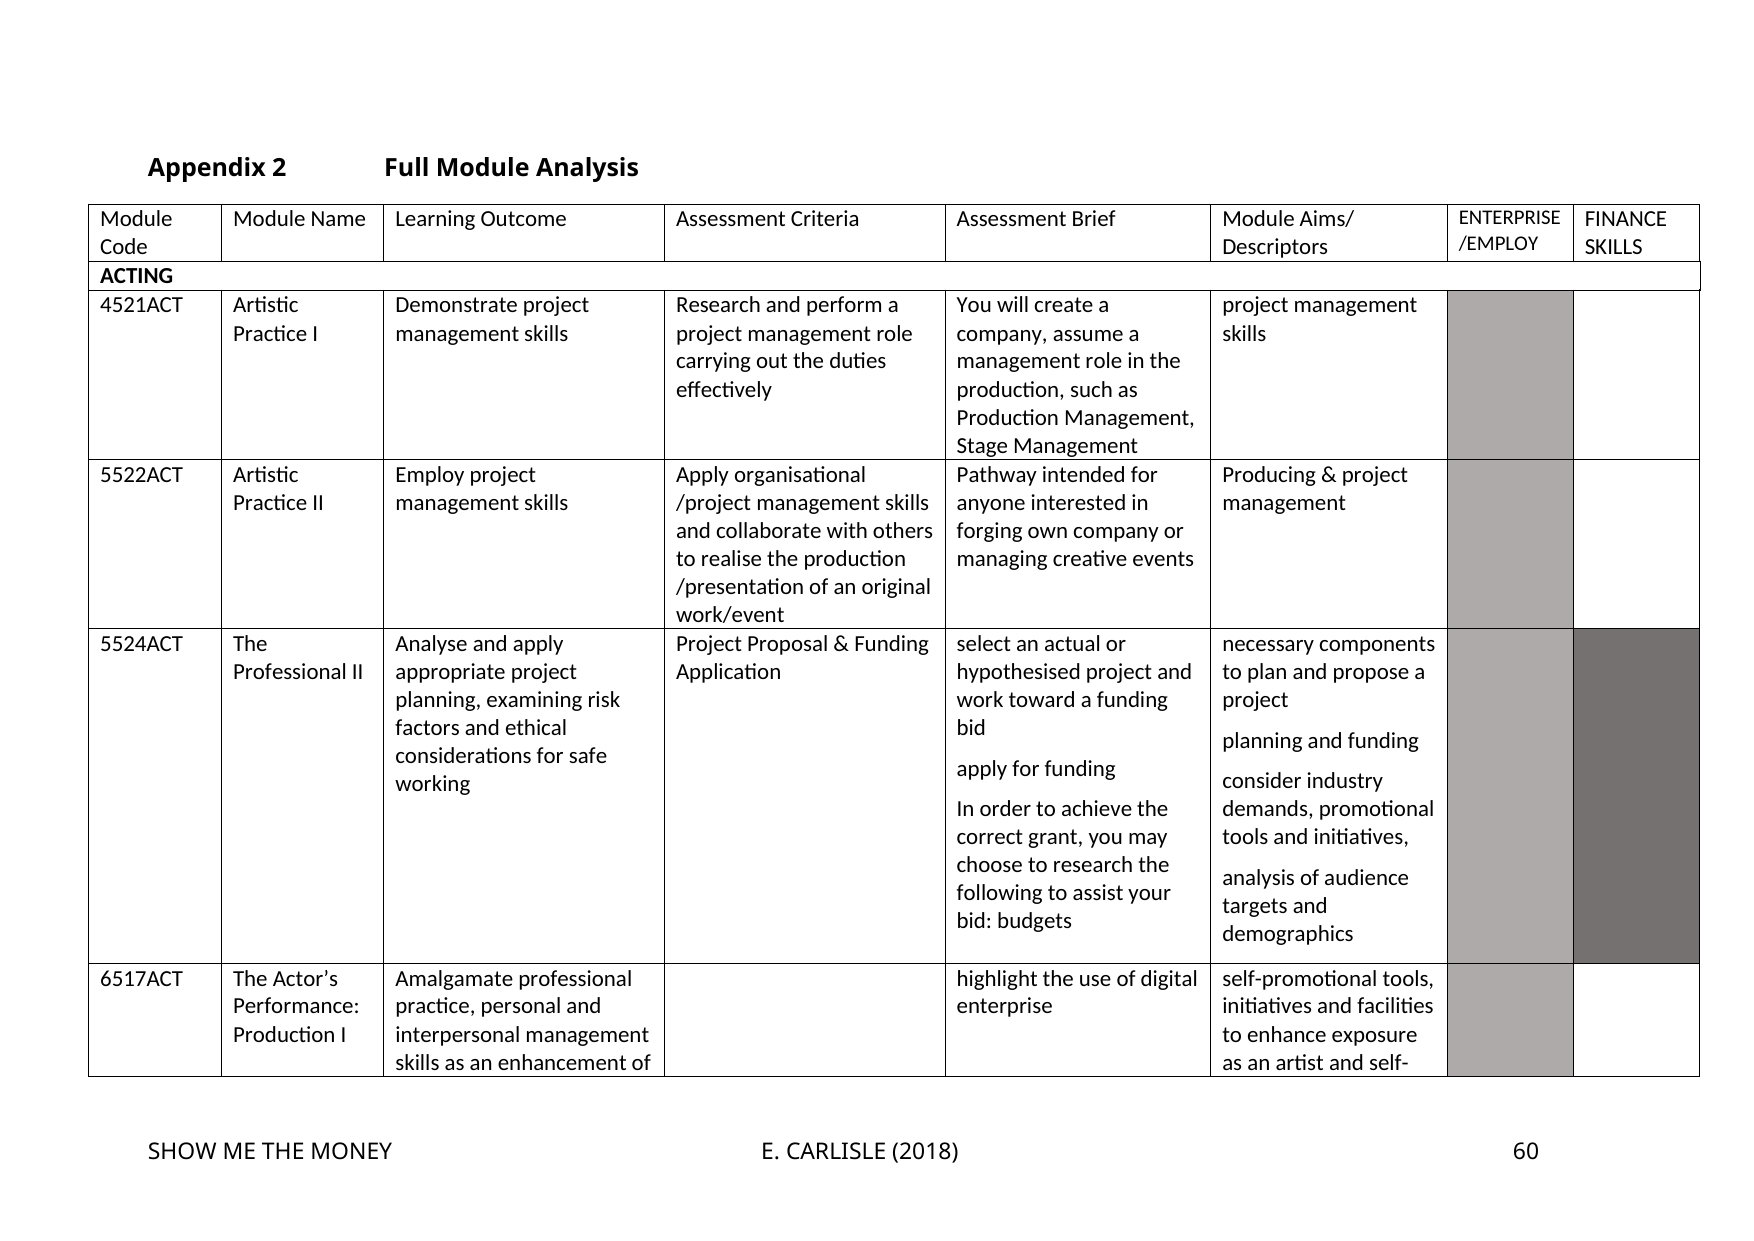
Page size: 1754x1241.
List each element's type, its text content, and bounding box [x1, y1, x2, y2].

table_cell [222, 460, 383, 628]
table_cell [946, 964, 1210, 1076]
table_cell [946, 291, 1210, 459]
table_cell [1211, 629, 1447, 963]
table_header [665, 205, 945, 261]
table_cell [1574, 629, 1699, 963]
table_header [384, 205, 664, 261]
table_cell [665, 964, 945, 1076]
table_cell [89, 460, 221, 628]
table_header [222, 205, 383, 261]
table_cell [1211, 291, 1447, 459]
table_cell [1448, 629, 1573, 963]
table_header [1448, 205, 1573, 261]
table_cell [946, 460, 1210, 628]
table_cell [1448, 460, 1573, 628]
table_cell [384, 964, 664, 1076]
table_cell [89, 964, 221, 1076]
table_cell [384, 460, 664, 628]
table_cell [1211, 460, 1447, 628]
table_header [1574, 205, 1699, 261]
text Appendix 2 Full Module Analysis [148, 150, 1606, 184]
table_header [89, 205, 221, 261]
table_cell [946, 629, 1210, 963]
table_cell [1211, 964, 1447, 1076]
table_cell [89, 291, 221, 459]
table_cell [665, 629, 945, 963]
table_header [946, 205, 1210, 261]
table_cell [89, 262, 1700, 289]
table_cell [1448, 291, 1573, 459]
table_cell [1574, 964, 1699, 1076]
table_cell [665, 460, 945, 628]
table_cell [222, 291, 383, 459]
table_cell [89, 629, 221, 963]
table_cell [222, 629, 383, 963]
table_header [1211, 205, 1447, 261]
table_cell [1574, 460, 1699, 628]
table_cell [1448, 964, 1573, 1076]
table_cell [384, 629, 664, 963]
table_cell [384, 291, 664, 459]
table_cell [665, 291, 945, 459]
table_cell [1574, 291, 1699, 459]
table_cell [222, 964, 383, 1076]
